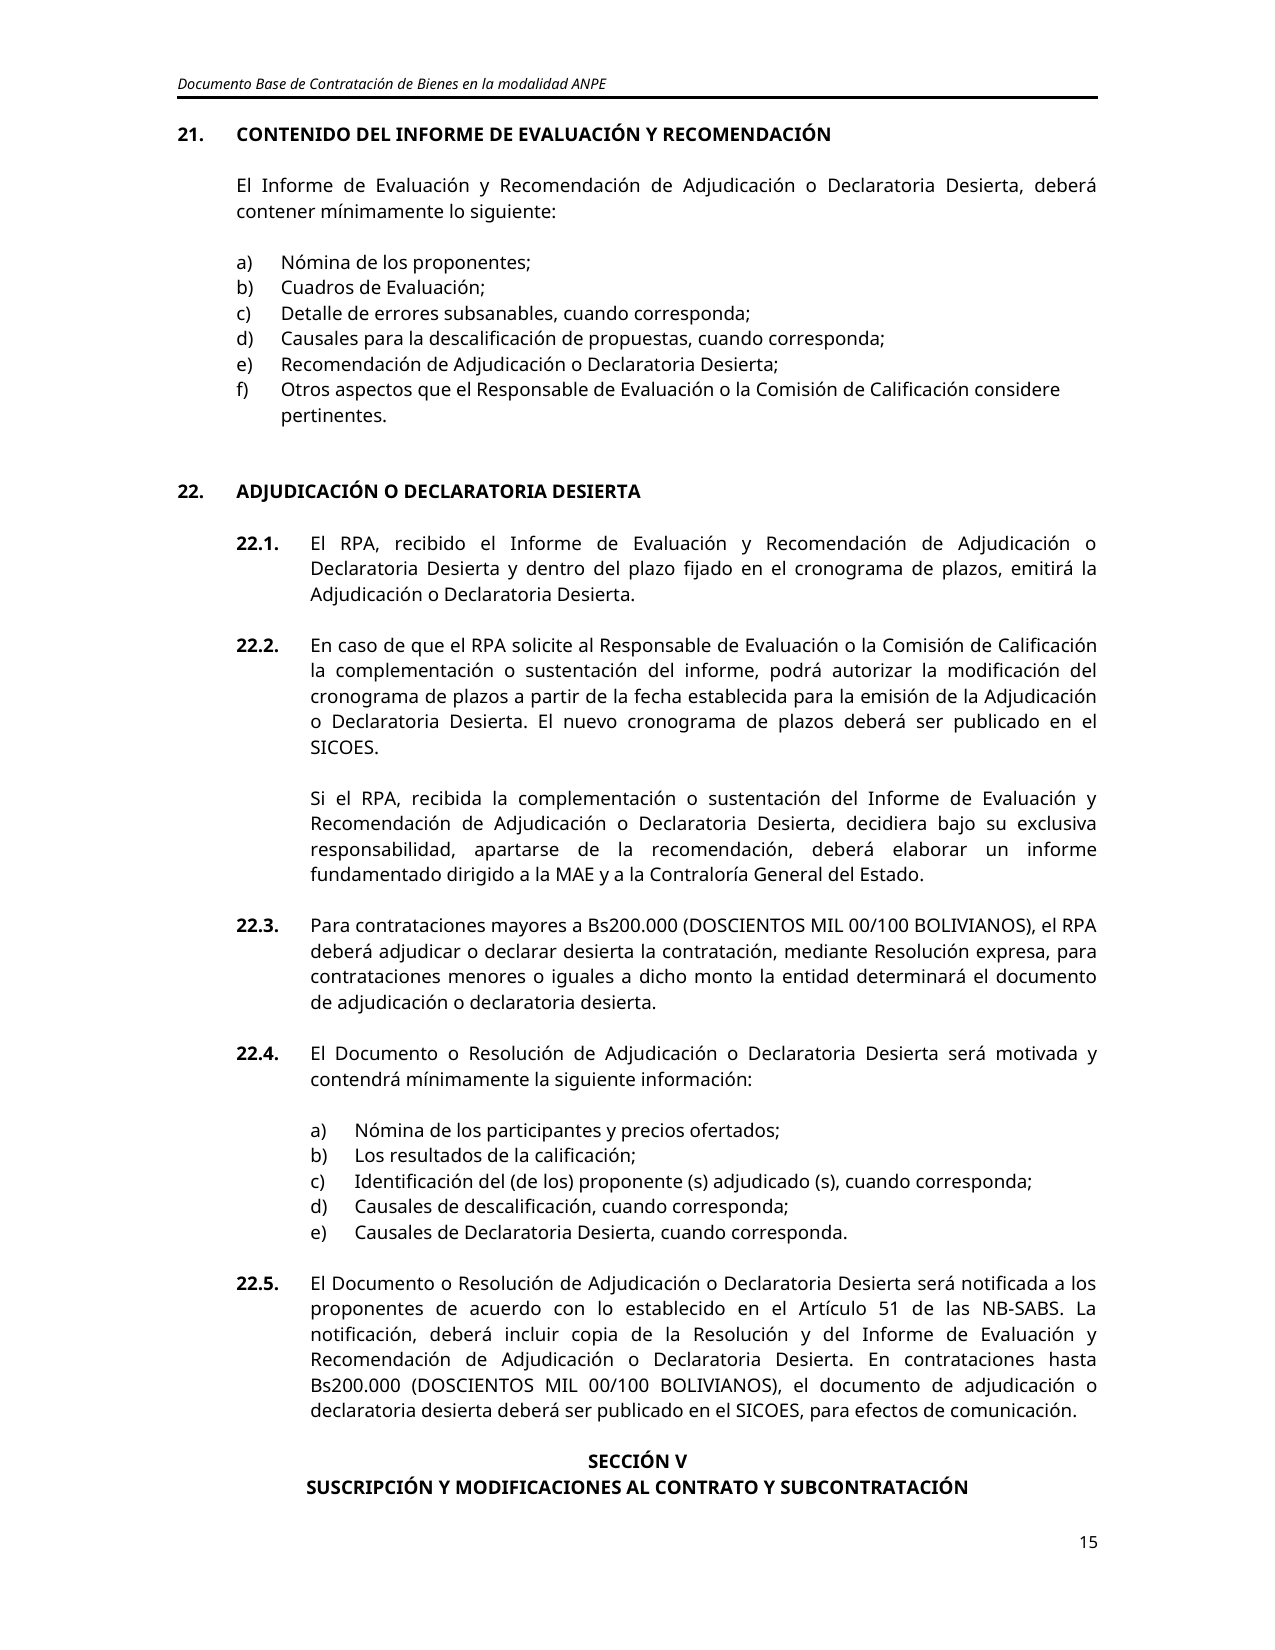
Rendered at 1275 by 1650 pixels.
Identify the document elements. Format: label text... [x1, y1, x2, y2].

subtitle El RPA, recibido el Informe de Evaluación y Recomendación de Adjudicación o Declaratoria Desierta y dentro del plazo fijado en el cronograma de plazos, emitirá la Adjudicación o Declaratoria Desierta. [236, 530, 1098, 606]
text Si el RPA, recibida la complementación o sustentación del Informe de Evaluación y Recomendación de Adjudicación o Declaratoria Desierta, decidiera bajo su exclusiva responsabilidad, apartarse de la recomendación, deberá elaborar un informe fundamentado dirigido a la MAE y a la Contraloría General del Estado. [236, 785, 1098, 887]
text SUSCRIPCIÓN Y MODIFICACIONES AL CONTRATO Y SUBCONTRATACIÓN [177, 1474, 1098, 1500]
list Causales de Declaratoria Desierta, cuando corresponda. [251, 1219, 1098, 1244]
subtitle El Documento o Resolución de Adjudicación o Declaratoria Desierta será notificada a los proponentes de acuerdo con lo establecido en el Artículo 51 de las NB-SABS. La notificación, deberá incluir copia de la Resolución y del Informe de Evaluación y Recomendación de Adjudicación o Declaratoria Desierta. En contrataciones hasta Bs200.000 (DOSCIENTOS MIL 00/100 BOLIVIANOS), el documento de adjudicación o declaratoria desierta deberá ser publicado en el SICOES, para efectos de comunicación. [236, 1270, 1098, 1423]
text SECCIÓN V [177, 1449, 1098, 1474]
subtitle El Documento o Resolución de Adjudicación o Declaratoria Desierta será motivada y contendrá mínimamente la siguiente información: [236, 1040, 1098, 1091]
subtitle CONTENIDO DEL INFORME DE EVALUACIÓN Y RECOMENDACIÓN [177, 122, 1098, 147]
list Identificación del (de los) proponente (s) adjudicado (s), cuando corresponda; [251, 1168, 1098, 1193]
list Otros aspectos que el Responsable de Evaluación o la Comisión de Calificación considere pertinentes. [236, 377, 1098, 428]
list Causales de descalificación, cuando corresponda; [251, 1193, 1098, 1219]
list Nómina de los participantes y precios ofertados; [251, 1117, 1098, 1142]
list Recomendación de Adjudicación o Declaratoria Desierta; [236, 351, 1098, 377]
subtitle ADJUDICACIÓN O DECLARATORIA DESIERTA [177, 479, 1098, 504]
list Nómina de los proponentes; [236, 249, 1098, 275]
list Causales para la descalificación de propuestas, cuando corresponda; [236, 326, 1098, 351]
list Cuadros de Evaluación; [236, 275, 1098, 300]
subtitle Para contrataciones mayores a Bs200.000 (DOSCIENTOS MIL 00/100 BOLIVIANOS), el RPA deberá adjudicar o declarar desierta la contratación, mediante Resolución expresa, para contrataciones menores o iguales a dicho monto la entidad determinará el documento de adjudicación o declaratoria desierta. [236, 913, 1098, 1015]
list Los resultados de la calificación; [251, 1142, 1098, 1168]
list Detalle de errores subsanables, cuando corresponda; [236, 300, 1098, 326]
subtitle En caso de que el RPA solicite al Responsable de Evaluación o la Comisión de Calificación la complementación o sustentación del informe, podrá autorizar la modificación del cronograma de plazos a partir de la fecha establecida para la emisión de la Adjudicación o Declaratoria Desierta. El nuevo cronograma de plazos deberá ser publicado en el SICOES. [236, 632, 1098, 759]
text El Informe de Evaluación y Recomendación de Adjudicación o Declaratoria Desierta, deberá contener mínimamente lo siguiente: [236, 173, 1098, 224]
